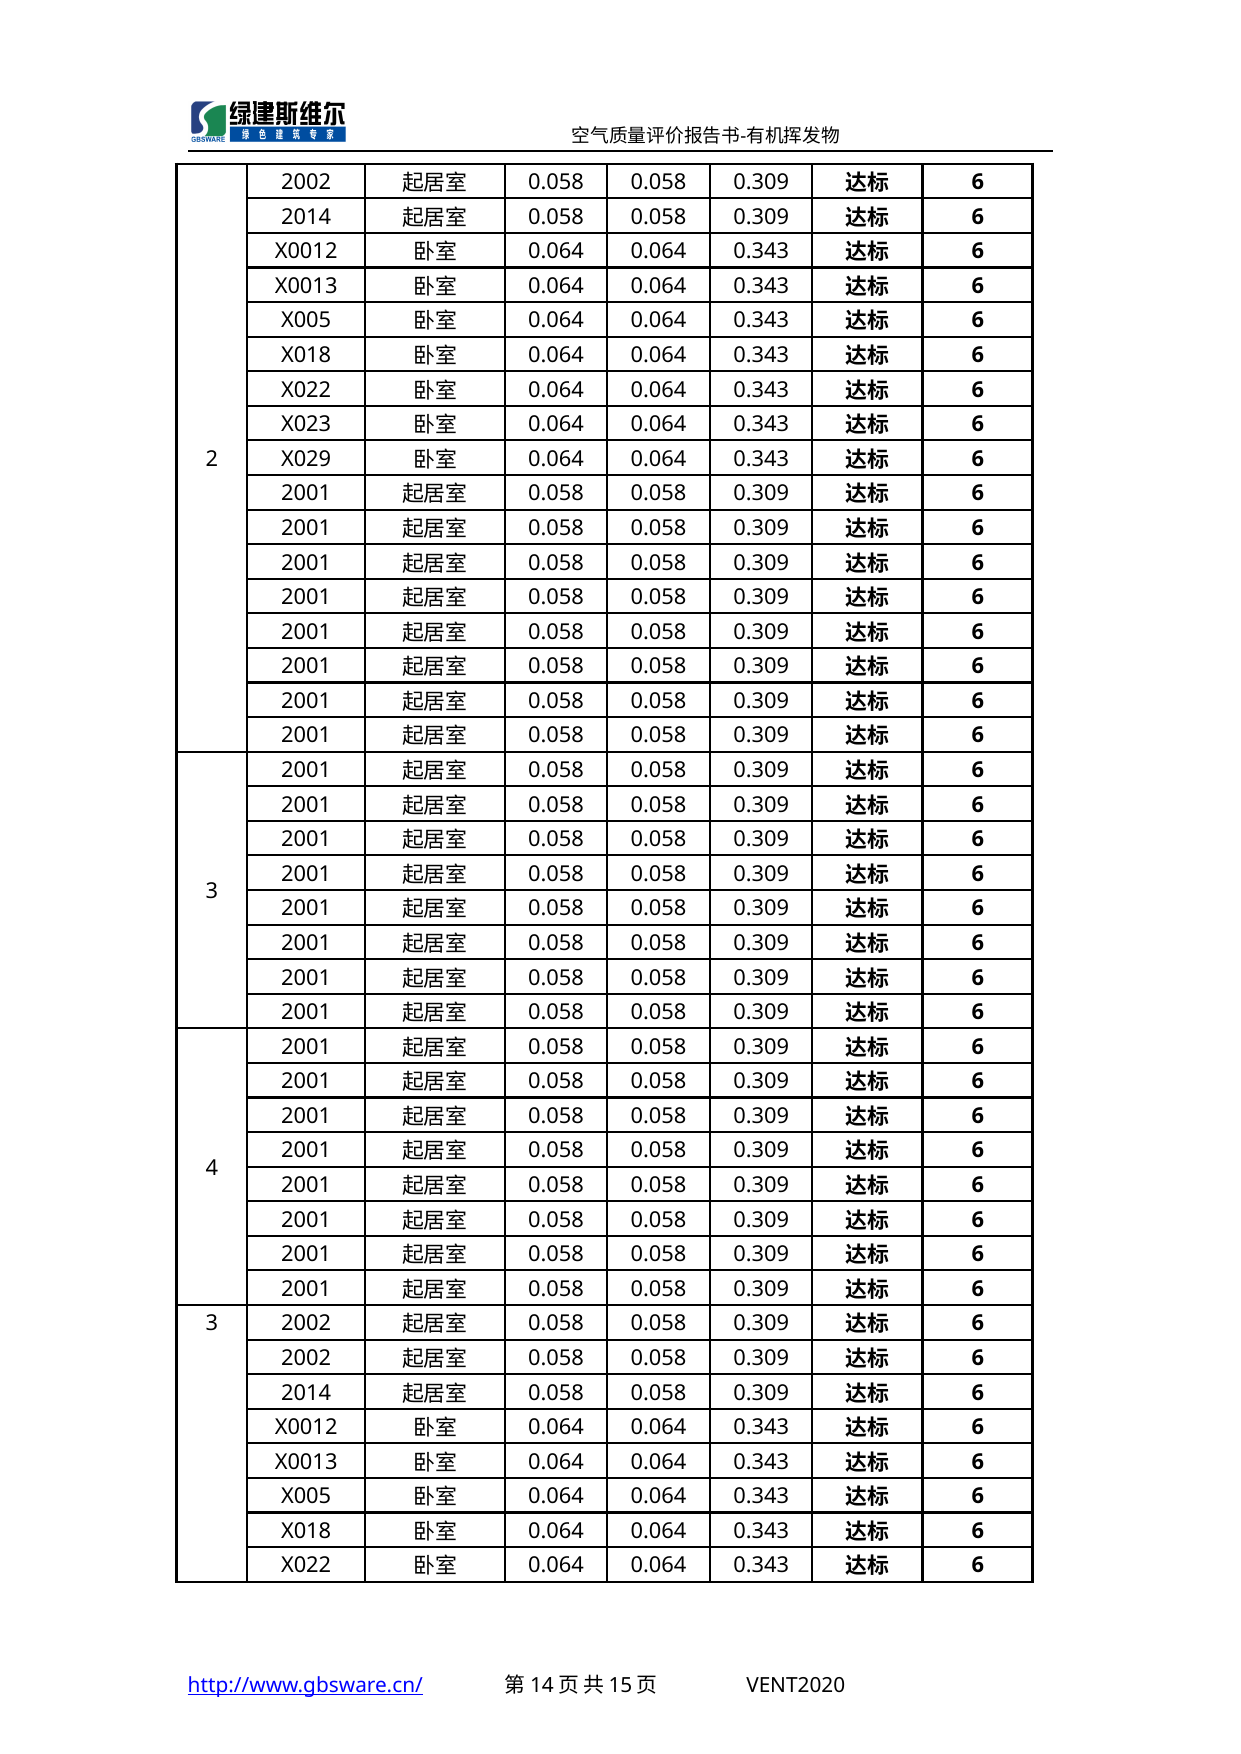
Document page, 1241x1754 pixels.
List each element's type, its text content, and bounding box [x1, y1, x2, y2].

table_cell 0.309 [711, 995, 811, 1027]
table_cell 0.058 [608, 1306, 709, 1338]
table_cell 0.058 [608, 580, 709, 612]
table_cell 2002 [248, 1306, 364, 1338]
table_cell 0.064 [608, 1548, 709, 1581]
table_cell 6 [924, 234, 1031, 266]
table_cell 2001 [248, 476, 364, 508]
table_cell 达标 [813, 1202, 921, 1235]
table_cell 6 [924, 1444, 1031, 1477]
table_cell 0.058 [608, 614, 709, 647]
table_cell 0.058 [608, 511, 709, 543]
table_cell 卧室 [366, 407, 504, 439]
table_cell 2001 [248, 684, 364, 716]
table_cell 起居室 [366, 580, 504, 612]
table_cell 达标 [813, 753, 921, 785]
table_cell 达标 [813, 165, 921, 197]
table_cell 0.309 [711, 1099, 811, 1131]
table_cell 达标 [813, 787, 921, 820]
table_cell 2001 [248, 753, 364, 785]
table_cell 0.058 [506, 856, 606, 889]
table_cell 达标 [813, 1064, 921, 1096]
table_cell 0.058 [608, 1133, 709, 1166]
table_cell 6 [924, 372, 1031, 405]
table_cell 达标 [813, 926, 921, 958]
table_cell 0.058 [608, 891, 709, 923]
table_cell 6 [924, 960, 1031, 993]
table_cell 0.058 [506, 718, 606, 751]
table_cell 0.058 [506, 787, 606, 820]
table_cell 6 [924, 1099, 1031, 1131]
table_cell 起居室 [366, 891, 504, 923]
table_cell 0.343 [711, 1410, 811, 1442]
table_cell 达标 [813, 1133, 921, 1166]
table_cell 0.064 [506, 1444, 606, 1477]
table_cell 0.309 [711, 787, 811, 820]
table_cell 达标 [813, 614, 921, 647]
table_cell 0.343 [711, 1444, 811, 1477]
table_cell 0.309 [711, 1064, 811, 1096]
table_cell 起居室 [366, 960, 504, 993]
table_cell 0.309 [711, 822, 811, 854]
table_cell 0.309 [711, 580, 811, 612]
table_cell 0.058 [608, 960, 709, 993]
table_cell 2014 [248, 199, 364, 232]
table_cell 2001 [248, 718, 364, 751]
table_cell 0.058 [608, 1099, 709, 1131]
table_cell 达标 [813, 338, 921, 370]
table_cell 6 [924, 1237, 1031, 1269]
table_cell 0.064 [506, 269, 606, 301]
table_cell 0.309 [711, 199, 811, 232]
table_cell 0.058 [608, 1271, 709, 1304]
table_cell 2001 [248, 1168, 364, 1200]
table_cell 6 [924, 199, 1031, 232]
table_cell 6 [924, 891, 1031, 923]
table_cell 起居室 [366, 718, 504, 751]
table_cell 3 [178, 753, 246, 1027]
table_cell 0.309 [711, 1133, 811, 1166]
table_cell 0.058 [506, 1237, 606, 1269]
table_cell 6 [924, 1064, 1031, 1096]
table_cell 0.058 [506, 1099, 606, 1131]
table_cell 起居室 [366, 1099, 504, 1131]
table_cell 0.064 [608, 441, 709, 474]
table_cell X005 [248, 1479, 364, 1511]
table_cell 0.058 [608, 199, 709, 232]
table_cell X0012 [248, 234, 364, 266]
table_cell X029 [248, 441, 364, 474]
table_cell 起居室 [366, 926, 504, 958]
table_cell 2001 [248, 580, 364, 612]
table_cell 达标 [813, 891, 921, 923]
table_cell 6 [924, 165, 1031, 197]
table_cell 0.058 [608, 684, 709, 716]
table_cell 0.058 [506, 960, 606, 993]
table_cell 达标 [813, 718, 921, 751]
table_cell 0.343 [711, 1514, 811, 1546]
table_cell 0.309 [711, 1168, 811, 1200]
table_cell 达标 [813, 1479, 921, 1511]
table_cell 0.309 [711, 718, 811, 751]
table_cell 0.309 [711, 684, 811, 716]
table_cell 6 [924, 856, 1031, 889]
table_cell 达标 [813, 269, 921, 301]
table_cell 卧室 [366, 1444, 504, 1477]
table_cell 6 [924, 580, 1031, 612]
table_cell 起居室 [366, 476, 504, 508]
table_cell 0.058 [506, 1375, 606, 1408]
table_cell 0.309 [711, 165, 811, 197]
table_cell 0.058 [608, 476, 709, 508]
table_cell 0.309 [711, 614, 811, 647]
table_cell 0.309 [711, 1237, 811, 1269]
table_cell 达标 [813, 684, 921, 716]
table_cell X018 [248, 1514, 364, 1546]
table_cell 6 [924, 1375, 1031, 1408]
table_cell 达标 [813, 303, 921, 336]
table_cell 0.064 [506, 1410, 606, 1442]
table_cell X023 [248, 407, 364, 439]
table_cell 0.058 [506, 1133, 606, 1166]
table_cell 0.058 [506, 1341, 606, 1373]
table_cell 0.058 [608, 856, 709, 889]
table_cell 0.058 [506, 1202, 606, 1235]
table_cell 达标 [813, 1029, 921, 1062]
table_cell 6 [924, 926, 1031, 958]
table_cell 0.058 [506, 614, 606, 647]
table_cell 6 [924, 1133, 1031, 1166]
table_cell 6 [924, 684, 1031, 716]
table_cell 起居室 [366, 511, 504, 543]
table_cell 0.343 [711, 441, 811, 474]
table_cell 0.309 [711, 1202, 811, 1235]
table_cell 0.064 [608, 234, 709, 266]
table_cell 0.064 [506, 338, 606, 370]
table_cell 2001 [248, 891, 364, 923]
table_cell X022 [248, 1548, 364, 1581]
table_cell 起居室 [366, 1375, 504, 1408]
table_cell 0.309 [711, 891, 811, 923]
table_cell 2001 [248, 787, 364, 820]
table_cell X022 [248, 372, 364, 405]
table_cell 起居室 [366, 199, 504, 232]
table_cell 起居室 [366, 1064, 504, 1096]
table_cell 达标 [813, 580, 921, 612]
table_cell 2001 [248, 1133, 364, 1166]
table_cell 6 [924, 476, 1031, 508]
table_cell 6 [924, 1306, 1031, 1338]
table_cell 达标 [813, 234, 921, 266]
table_cell 6 [924, 1410, 1031, 1442]
table_cell 达标 [813, 649, 921, 681]
table_cell 达标 [813, 995, 921, 1027]
table_cell 0.058 [506, 1168, 606, 1200]
table_cell 0.058 [506, 199, 606, 232]
table_cell 0.064 [506, 1514, 606, 1546]
table_cell 0.058 [506, 753, 606, 785]
table_cell 6 [924, 753, 1031, 785]
table_cell 3 [178, 1306, 246, 1581]
table_cell 0.343 [711, 234, 811, 266]
table_cell X0013 [248, 269, 364, 301]
table_cell 6 [924, 995, 1031, 1027]
table_cell 卧室 [366, 303, 504, 336]
table_cell 6 [924, 649, 1031, 681]
table_cell 6 [924, 718, 1031, 751]
table_cell 起居室 [366, 1271, 504, 1304]
table_cell 2001 [248, 1202, 364, 1235]
table_cell 0.064 [506, 407, 606, 439]
table_cell 0.058 [608, 995, 709, 1027]
table_cell 0.309 [711, 1306, 811, 1338]
table_cell X0013 [248, 1444, 364, 1477]
table_cell 0.058 [506, 165, 606, 197]
table_cell 起居室 [366, 1237, 504, 1269]
table_cell 2001 [248, 1099, 364, 1131]
table_cell 6 [924, 545, 1031, 578]
table_cell 卧室 [366, 338, 504, 370]
table_cell 6 [924, 1514, 1031, 1546]
table_cell 2001 [248, 511, 364, 543]
table_cell 0.309 [711, 1271, 811, 1304]
table_cell 达标 [813, 1237, 921, 1269]
table_cell 6 [924, 303, 1031, 336]
table_cell 6 [924, 1479, 1031, 1511]
table_cell 0.309 [711, 1341, 811, 1373]
table_cell 0.064 [506, 1479, 606, 1511]
table_cell 0.309 [711, 511, 811, 543]
table_cell 0.064 [608, 372, 709, 405]
table_cell 0.343 [711, 1479, 811, 1511]
table_cell 0.064 [608, 338, 709, 370]
table_cell 起居室 [366, 787, 504, 820]
table_cell 0.058 [608, 1341, 709, 1373]
table_cell 0.064 [608, 407, 709, 439]
table_cell 卧室 [366, 269, 504, 301]
table_cell 0.058 [506, 1064, 606, 1096]
table_cell 0.058 [608, 649, 709, 681]
table_cell 0.309 [711, 926, 811, 958]
table_cell 0.343 [711, 338, 811, 370]
table_cell 卧室 [366, 372, 504, 405]
table_cell 0.064 [506, 234, 606, 266]
table_cell 0.064 [506, 1548, 606, 1581]
table_cell 0.309 [711, 545, 811, 578]
table_cell 6 [924, 787, 1031, 820]
table_cell 起居室 [366, 1133, 504, 1166]
table_cell 达标 [813, 545, 921, 578]
table_cell 起居室 [366, 753, 504, 785]
table_cell 2001 [248, 822, 364, 854]
table_cell 0.064 [506, 372, 606, 405]
table_cell 达标 [813, 1514, 921, 1546]
table_cell 0.058 [506, 476, 606, 508]
table_cell 达标 [813, 1375, 921, 1408]
table_cell 达标 [813, 1099, 921, 1131]
table_cell 0.058 [608, 545, 709, 578]
table_cell 起居室 [366, 614, 504, 647]
table_cell 0.058 [506, 926, 606, 958]
table_cell 0.058 [506, 1271, 606, 1304]
table_cell 卧室 [366, 1514, 504, 1546]
table_cell X005 [248, 303, 364, 336]
table_cell 达标 [813, 1271, 921, 1304]
table_cell 达标 [813, 960, 921, 993]
table_cell 达标 [813, 1410, 921, 1442]
table_cell 0.064 [608, 1514, 709, 1546]
table_cell X0012 [248, 1410, 364, 1442]
table_cell 达标 [813, 199, 921, 232]
table_cell 6 [924, 822, 1031, 854]
table_cell 2001 [248, 1029, 364, 1062]
table_cell 起居室 [366, 1341, 504, 1373]
table_cell 0.064 [608, 303, 709, 336]
table_cell 0.058 [506, 649, 606, 681]
table_cell 2002 [248, 165, 364, 197]
table_cell 起居室 [366, 1168, 504, 1200]
table_cell 起居室 [366, 684, 504, 716]
table_cell 0.064 [506, 303, 606, 336]
table_cell 0.309 [711, 1375, 811, 1408]
table_cell 0.064 [608, 1410, 709, 1442]
table_cell 起居室 [366, 1029, 504, 1062]
table_cell 起居室 [366, 856, 504, 889]
table_cell 0.058 [506, 580, 606, 612]
table_cell 0.064 [506, 441, 606, 474]
table_cell 0.058 [608, 822, 709, 854]
table_cell 卧室 [366, 234, 504, 266]
table_cell 0.309 [711, 649, 811, 681]
table_cell 0.343 [711, 372, 811, 405]
table_cell 4 [178, 1029, 246, 1304]
table_cell 起居室 [366, 1306, 504, 1338]
table_cell 2002 [248, 1341, 364, 1373]
table_cell 0.343 [711, 303, 811, 336]
table_cell 卧室 [366, 1548, 504, 1581]
table_cell 2001 [248, 1237, 364, 1269]
table_cell 0.058 [506, 822, 606, 854]
table_cell 6 [924, 1341, 1031, 1373]
table_cell 2001 [248, 545, 364, 578]
table_cell 0.058 [608, 1064, 709, 1096]
table_cell 0.343 [711, 407, 811, 439]
table_cell X018 [248, 338, 364, 370]
table_cell 6 [924, 407, 1031, 439]
table_cell 2001 [248, 960, 364, 993]
table_cell 0.058 [608, 718, 709, 751]
table_cell 起居室 [366, 649, 504, 681]
table_cell 6 [924, 511, 1031, 543]
table_cell 2001 [248, 926, 364, 958]
table_cell 6 [924, 1202, 1031, 1235]
table_cell 达标 [813, 441, 921, 474]
table_cell 0.058 [608, 787, 709, 820]
table_cell 6 [924, 1168, 1031, 1200]
table_cell 起居室 [366, 165, 504, 197]
table_cell 0.058 [608, 753, 709, 785]
table_cell 0.058 [608, 1237, 709, 1269]
table_cell 起居室 [366, 545, 504, 578]
table_cell 6 [924, 1271, 1031, 1304]
table_cell 2001 [248, 856, 364, 889]
table_cell 0.058 [506, 995, 606, 1027]
table_cell 0.058 [608, 1029, 709, 1062]
table_cell 达标 [813, 1444, 921, 1477]
table_cell 0.058 [608, 1202, 709, 1235]
table_cell 2001 [248, 614, 364, 647]
table_cell 6 [924, 441, 1031, 474]
table_cell 达标 [813, 407, 921, 439]
table_cell 0.058 [506, 1306, 606, 1338]
picture [187, 101, 347, 143]
table_cell 0.309 [711, 1029, 811, 1062]
table_cell 卧室 [366, 441, 504, 474]
table_cell 达标 [813, 476, 921, 508]
table_cell 卧室 [366, 1479, 504, 1511]
table_cell 0.309 [711, 753, 811, 785]
table_cell 0.309 [711, 960, 811, 993]
table_cell 达标 [813, 822, 921, 854]
table_cell 达标 [813, 1168, 921, 1200]
table_cell 达标 [813, 372, 921, 405]
table_cell 2001 [248, 649, 364, 681]
table_cell 卧室 [366, 1410, 504, 1442]
table_cell 2001 [248, 995, 364, 1027]
table_cell 起居室 [366, 995, 504, 1027]
table_cell 0.309 [711, 856, 811, 889]
table_cell 0.064 [608, 1444, 709, 1477]
table_cell 0.064 [608, 269, 709, 301]
table_cell 6 [924, 338, 1031, 370]
table_cell 6 [924, 1548, 1031, 1581]
table_cell 达标 [813, 511, 921, 543]
table_cell 2 [178, 165, 246, 751]
table_cell 0.058 [608, 926, 709, 958]
table_cell 达标 [813, 1548, 921, 1581]
table_cell 0.058 [608, 1375, 709, 1408]
table_cell 6 [924, 269, 1031, 301]
table_cell 起居室 [366, 822, 504, 854]
table_cell 达标 [813, 1341, 921, 1373]
table_cell 达标 [813, 1306, 921, 1338]
table_cell 2001 [248, 1271, 364, 1304]
table_cell 0.343 [711, 269, 811, 301]
table_cell 2001 [248, 1064, 364, 1096]
table_cell 0.058 [506, 891, 606, 923]
table_cell 6 [924, 614, 1031, 647]
table_cell 2014 [248, 1375, 364, 1408]
table_cell 0.058 [506, 545, 606, 578]
table_cell 起居室 [366, 1202, 504, 1235]
table_cell 0.343 [711, 1548, 811, 1581]
table_cell 0.309 [711, 476, 811, 508]
table_cell 0.058 [506, 1029, 606, 1062]
table_cell 达标 [813, 856, 921, 889]
table_cell 0.064 [608, 1479, 709, 1511]
table_cell 0.058 [506, 684, 606, 716]
table_cell 0.058 [608, 165, 709, 197]
table_cell 6 [924, 1029, 1031, 1062]
table_cell 0.058 [506, 511, 606, 543]
table_cell 0.058 [608, 1168, 709, 1200]
